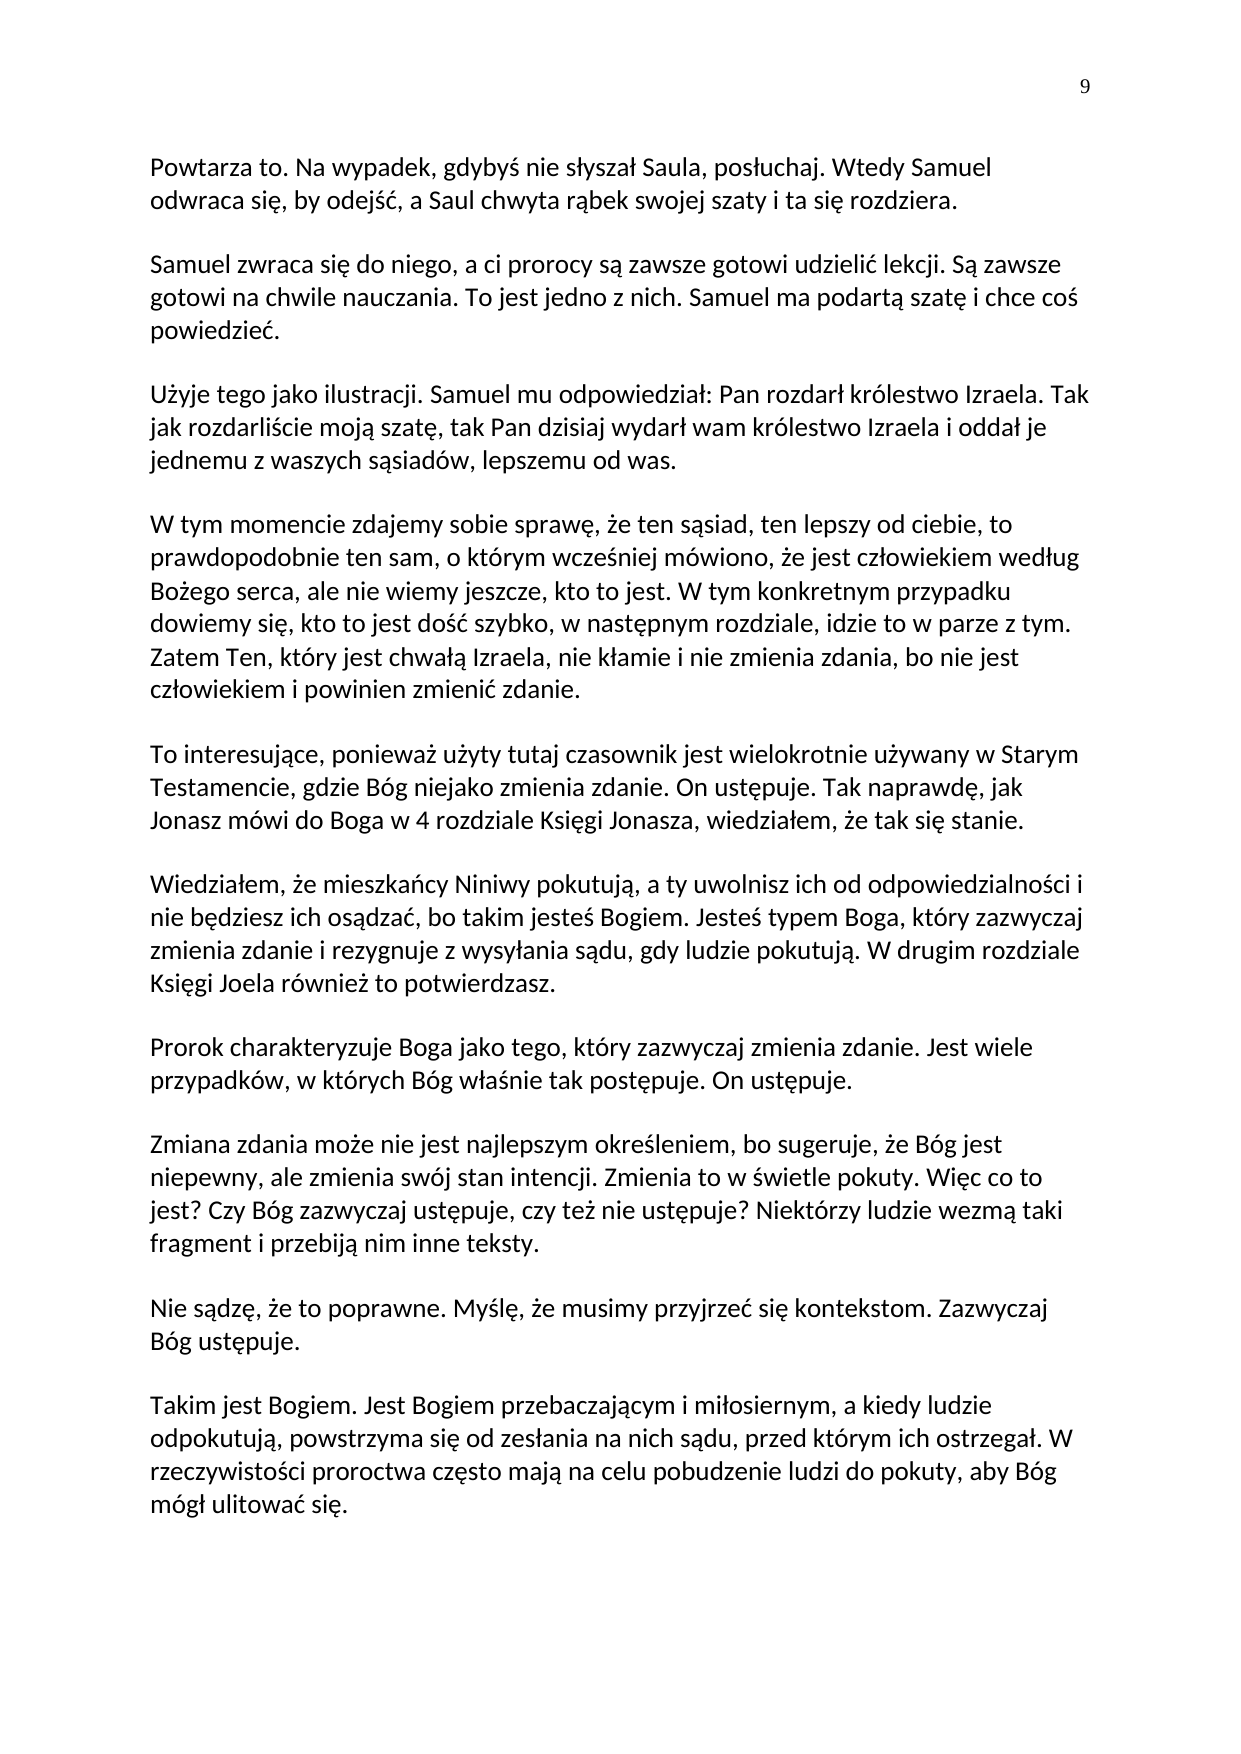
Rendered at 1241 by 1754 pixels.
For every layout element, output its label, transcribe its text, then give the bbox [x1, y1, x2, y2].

text To interesujące, ponieważ użyty tutaj czasownik jest wielokrotnie używany w Starym Testamencie, gdzie Bóg niejako zmienia zdanie. On ustępuje. Tak naprawdę, jak Jonasz mówi do Boga w 4 rozdziale Księgi Jonasza, wiedziałem, że tak się stanie. [150, 737, 1090, 836]
text Prorok charakteryzuje Boga jako tego, który zazwyczaj zmienia zdanie. Jest wiele przypadków, w których Bóg właśnie tak postępuje. On ustępuje. [150, 1030, 1090, 1096]
text Wiedziałem, że mieszkańcy Niniwy pokutują, a ty uwolnisz ich od odpowiedzialności i nie będziesz ich osądzać, bo takim jesteś Bogiem. Jesteś typem Boga, który zazwyczaj zmienia zdanie i rezygnuje z wysyłania sądu, gdy ludzie pokutują. W drugim rozdziale Księgi Joela również to potwierdzasz. [150, 867, 1090, 999]
text Użyje tego jako ilustracji. Samuel mu odpowiedział: Pan rozdarł królestwo Izraela. Tak jak rozdarliście moją szatę, tak Pan dzisiaj wydarł wam królestwo Izraela i oddał je jednemu z waszych sąsiadów, lepszemu od was. [150, 377, 1090, 476]
text Takim jest Bogiem. Jest Bogiem przebaczającym i miłosiernym, a kiedy ludzie odpokutują, powstrzyma się od zesłania na nich sądu, przed którym ich ostrzegał. W rzeczywistości proroctwa często mają na celu pobudzenie ludzi do pokuty, aby Bóg mógł ulitować się. [150, 1388, 1090, 1520]
text Zmiana zdania może nie jest najlepszym określeniem, bo sugeruje, że Bóg jest niepewny, ale zmienia swój stan intencji. Zmienia to w świetle pokuty. Więc co to jest? Czy Bóg zazwyczaj ustępuje, czy też nie ustępuje? Niektórzy ludzie wezmą taki fragment i przebiją nim inne teksty. [150, 1127, 1090, 1259]
text W tym momencie zdajemy sobie sprawę, że ten sąsiad, ten lepszy od ciebie, to prawdopodobnie ten sam, o którym wcześniej mówiono, że jest człowiekiem według Bożego serca, ale nie wiemy jeszcze, kto to jest. W tym konkretnym przypadku dowiemy się, kto to jest dość szybko, w następnym rozdziale, idzie to w parze z tym. Zatem Ten, który jest chwałą Izraela, nie kłamie i nie zmienia zdania, bo nie jest człowiekiem i powinien zmienić zdanie. [150, 508, 1090, 706]
text Samuel zwraca się do niego, a ci prorocy są zawsze gotowi udzielić lekcji. Są zawsze gotowi na chwile nauczania. To jest jedno z nich. Samuel ma podartą szatę i chce coś powiedzieć. [150, 247, 1090, 346]
text Powtarza to. Na wypadek, gdybyś nie słyszał Saula, posłuchaj. Wtedy Samuel odwraca się, by odejść, a Saul chwyta rąbek swojej szaty i ta się rozdziera. [150, 150, 1090, 216]
text Nie sądzę, że to poprawne. Myślę, że musimy przyjrzeć się kontekstom. Zazwyczaj Bóg ustępuje. [150, 1291, 1090, 1357]
